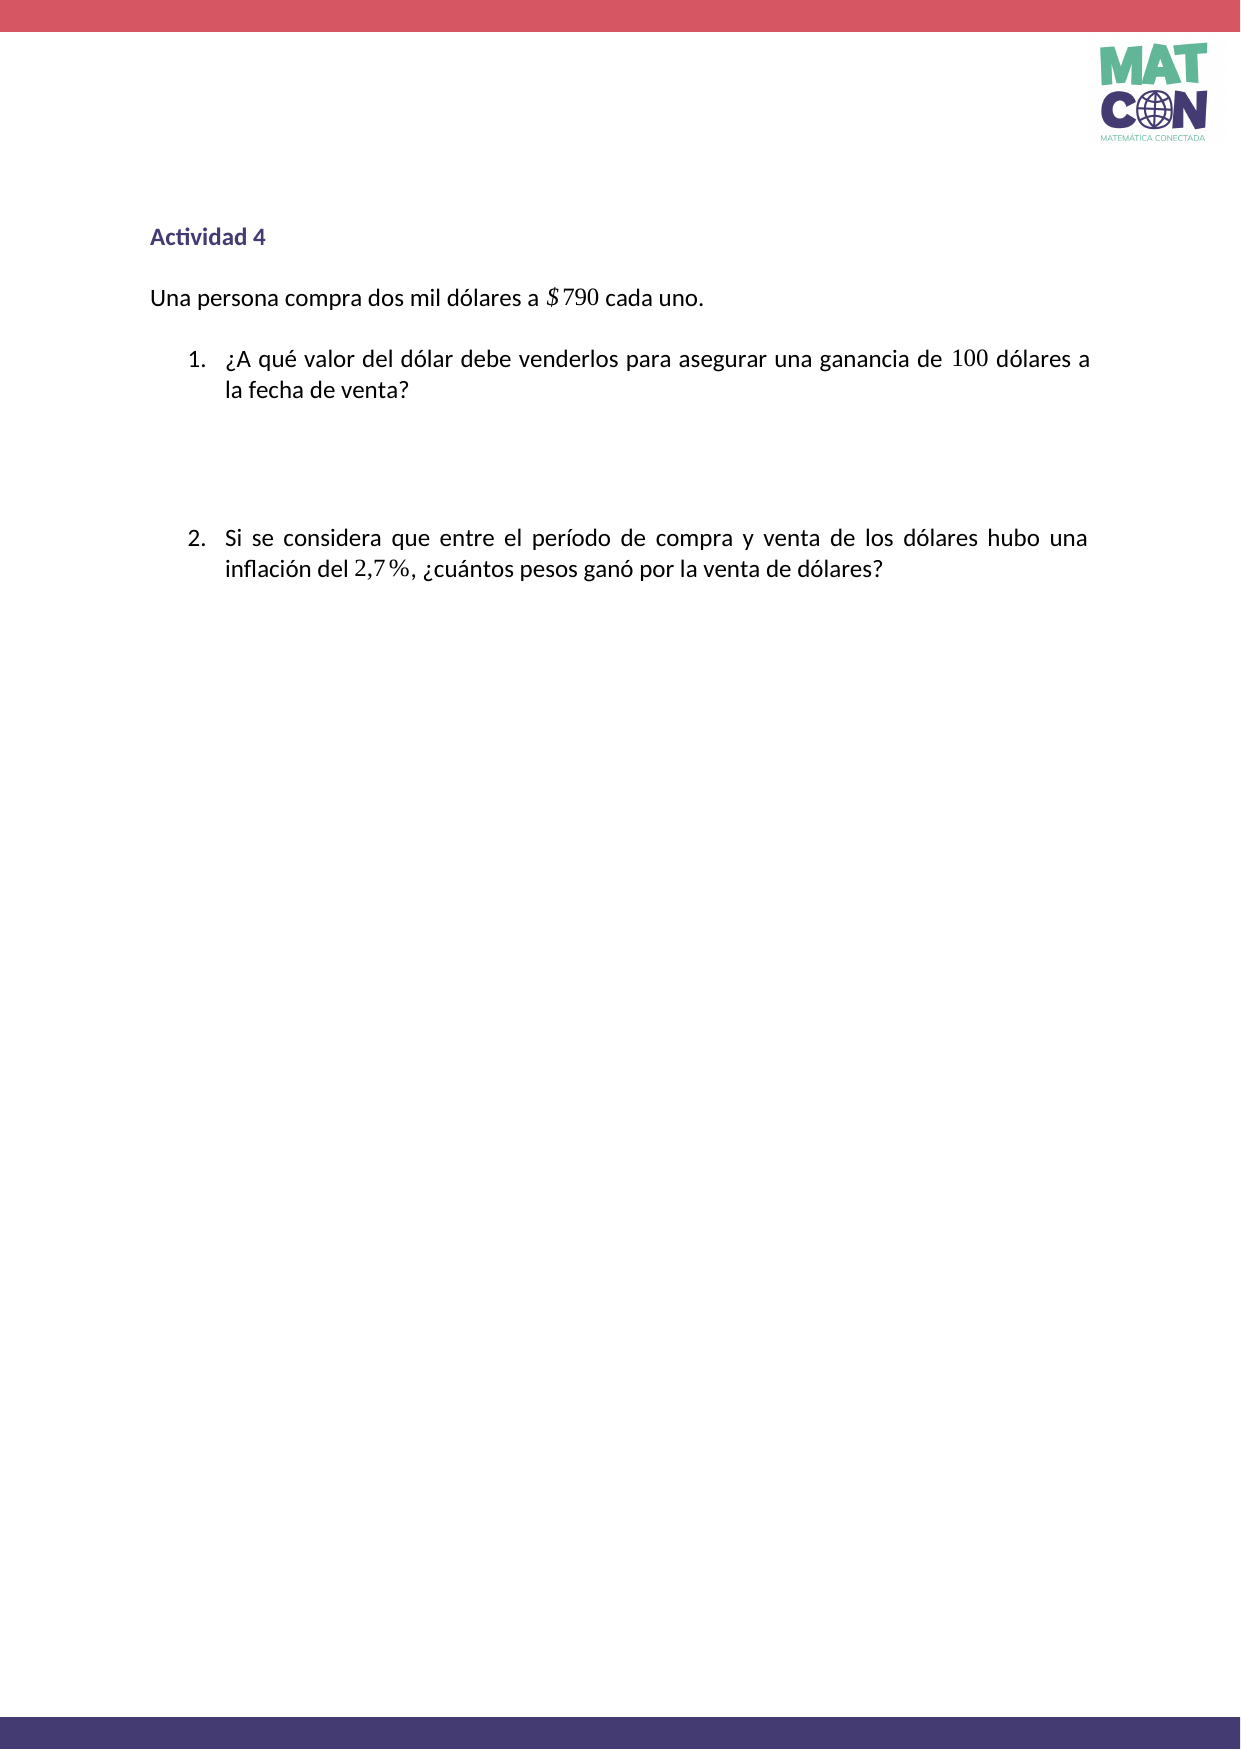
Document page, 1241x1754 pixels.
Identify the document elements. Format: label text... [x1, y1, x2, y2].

picture [0, 0, 1241, 32]
text Una persona compra dos mil dólares a cada uno. [150, 282, 1090, 313]
list ¿A qué valor del dólar debe venderlos para asegurar una ganancia de dólares a la fecha de venta? [187, 343, 1090, 404]
picture [1088, 35, 1227, 143]
picture [0, 1717, 1241, 1749]
list Si se considera que entre el período de compra y venta de los dólares hubo una inflación del , ¿cuántos pesos ganó por la venta de dólares? [187, 522, 1090, 583]
text Actividad 4 [150, 221, 1090, 252]
